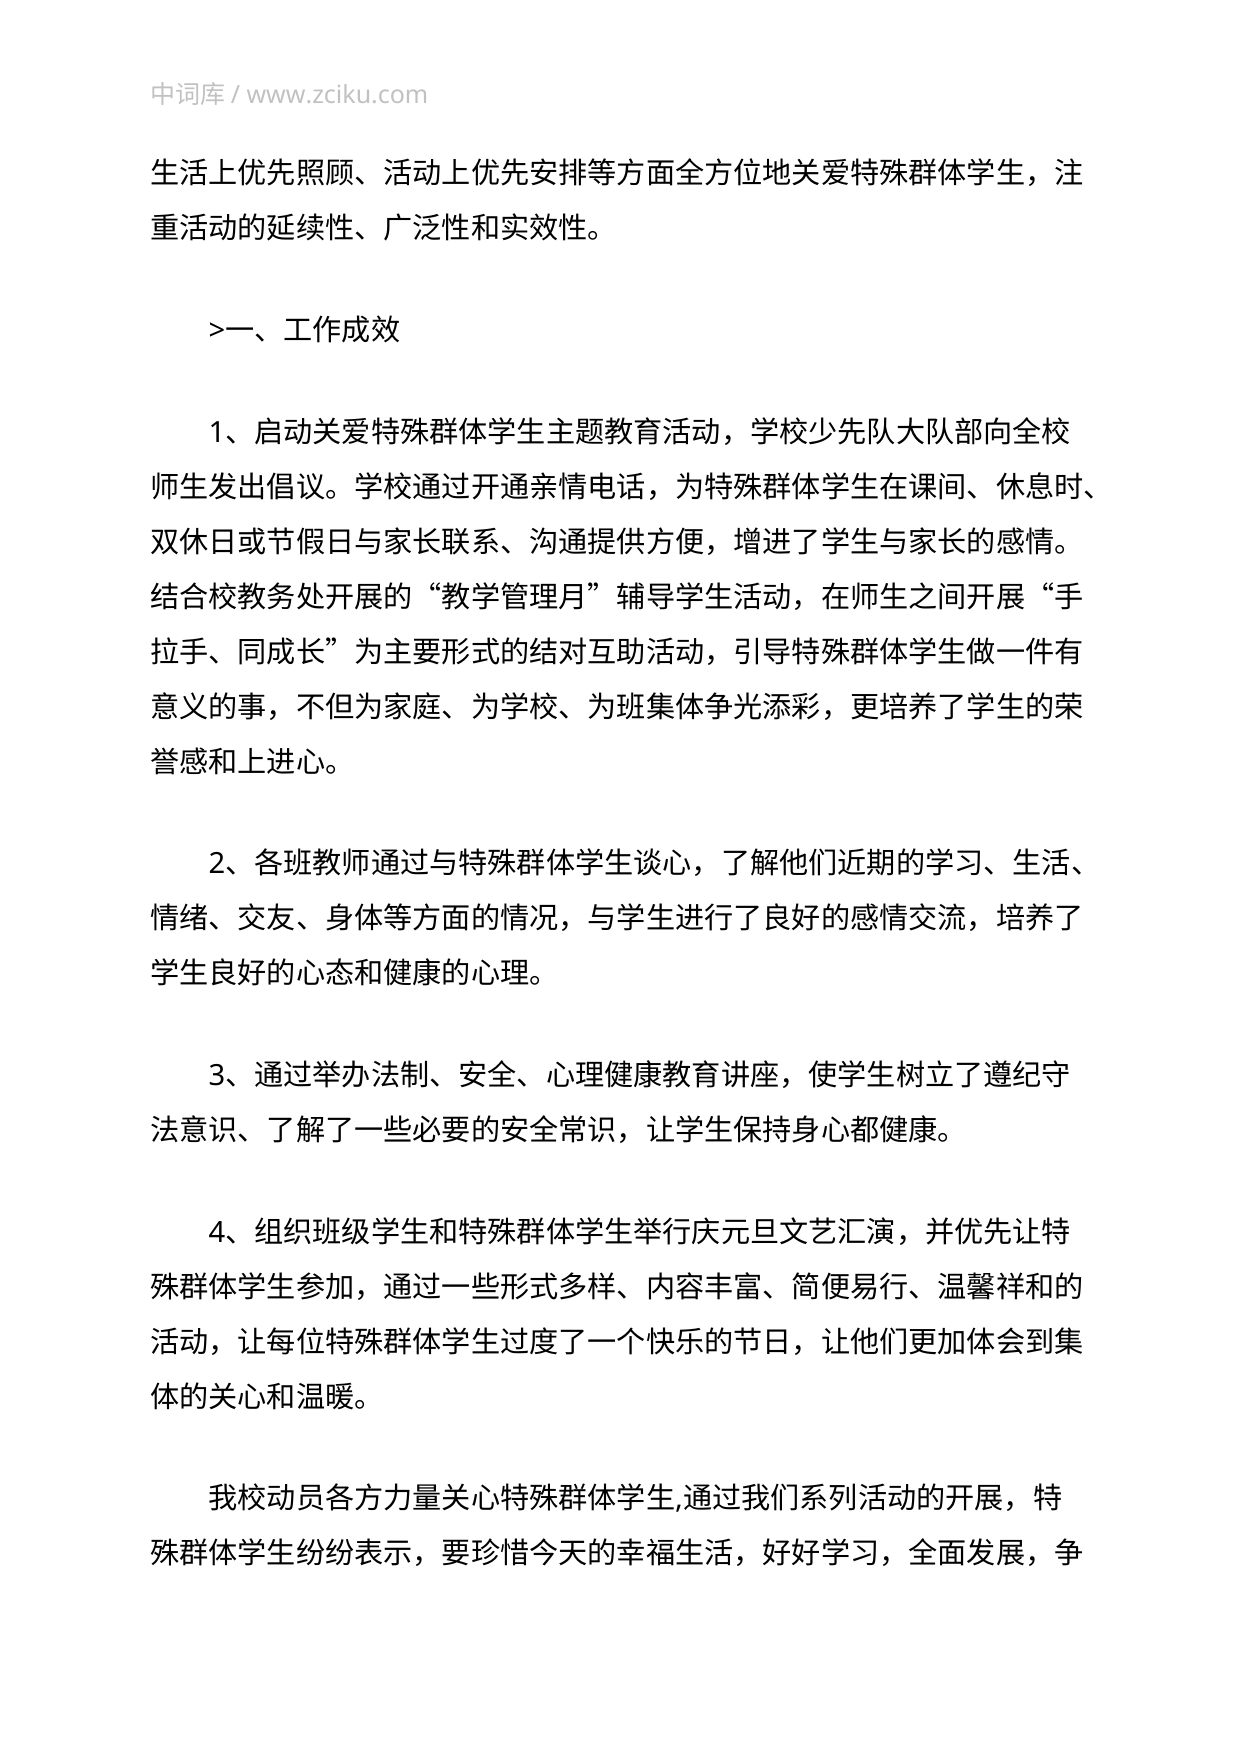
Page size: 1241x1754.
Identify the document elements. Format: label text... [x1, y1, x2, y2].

text 1、启动关爱特殊群体学生主题教育活动，学校少先队大队部向全校师生发出倡议。学校通过开通亲情电话，为特殊群体学生在课间、休息时、双休日或节假日与家长联系、沟通提供方便，增进了学生与家长的感情。结合校教务处开展的“教学管理月”辅导学生活动，在师生之间开展“手拉手、同成长”为主要形式的结对互助活动，引导特殊群体学生做一件有意义的事，不但为家庭、为学校、为班集体争光添彩，更培养了学生的荣誉感和上进心。 [150, 409, 1090, 780]
text >一、工作成效 [150, 307, 1090, 349]
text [150, 150, 1090, 247]
text 2、各班教师通过与特殊群体学生谈心，了解他们近期的学习、生活、情绪、交友、身体等方面的情况，与学生进行了良好的感情交流，培养了学生良好的心态和健康的心理。 [150, 840, 1090, 992]
text 3、通过举办法制、安全、心理健康教育讲座，使学生树立了遵纪守法意识、了解了一些必要的安全常识，让学生保持身心都健康。 [150, 1052, 1090, 1149]
text 4、组织班级学生和特殊群体学生举行庆元旦文艺汇演，并优先让特殊群体学生参加，通过一些形式多样、内容丰富、简便易行、温馨祥和的活动，让每位特殊群体学生过度了一个快乐的节日，让他们更加体会到集体的关心和温暖。 [150, 1208, 1090, 1415]
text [150, 1475, 1090, 1572]
